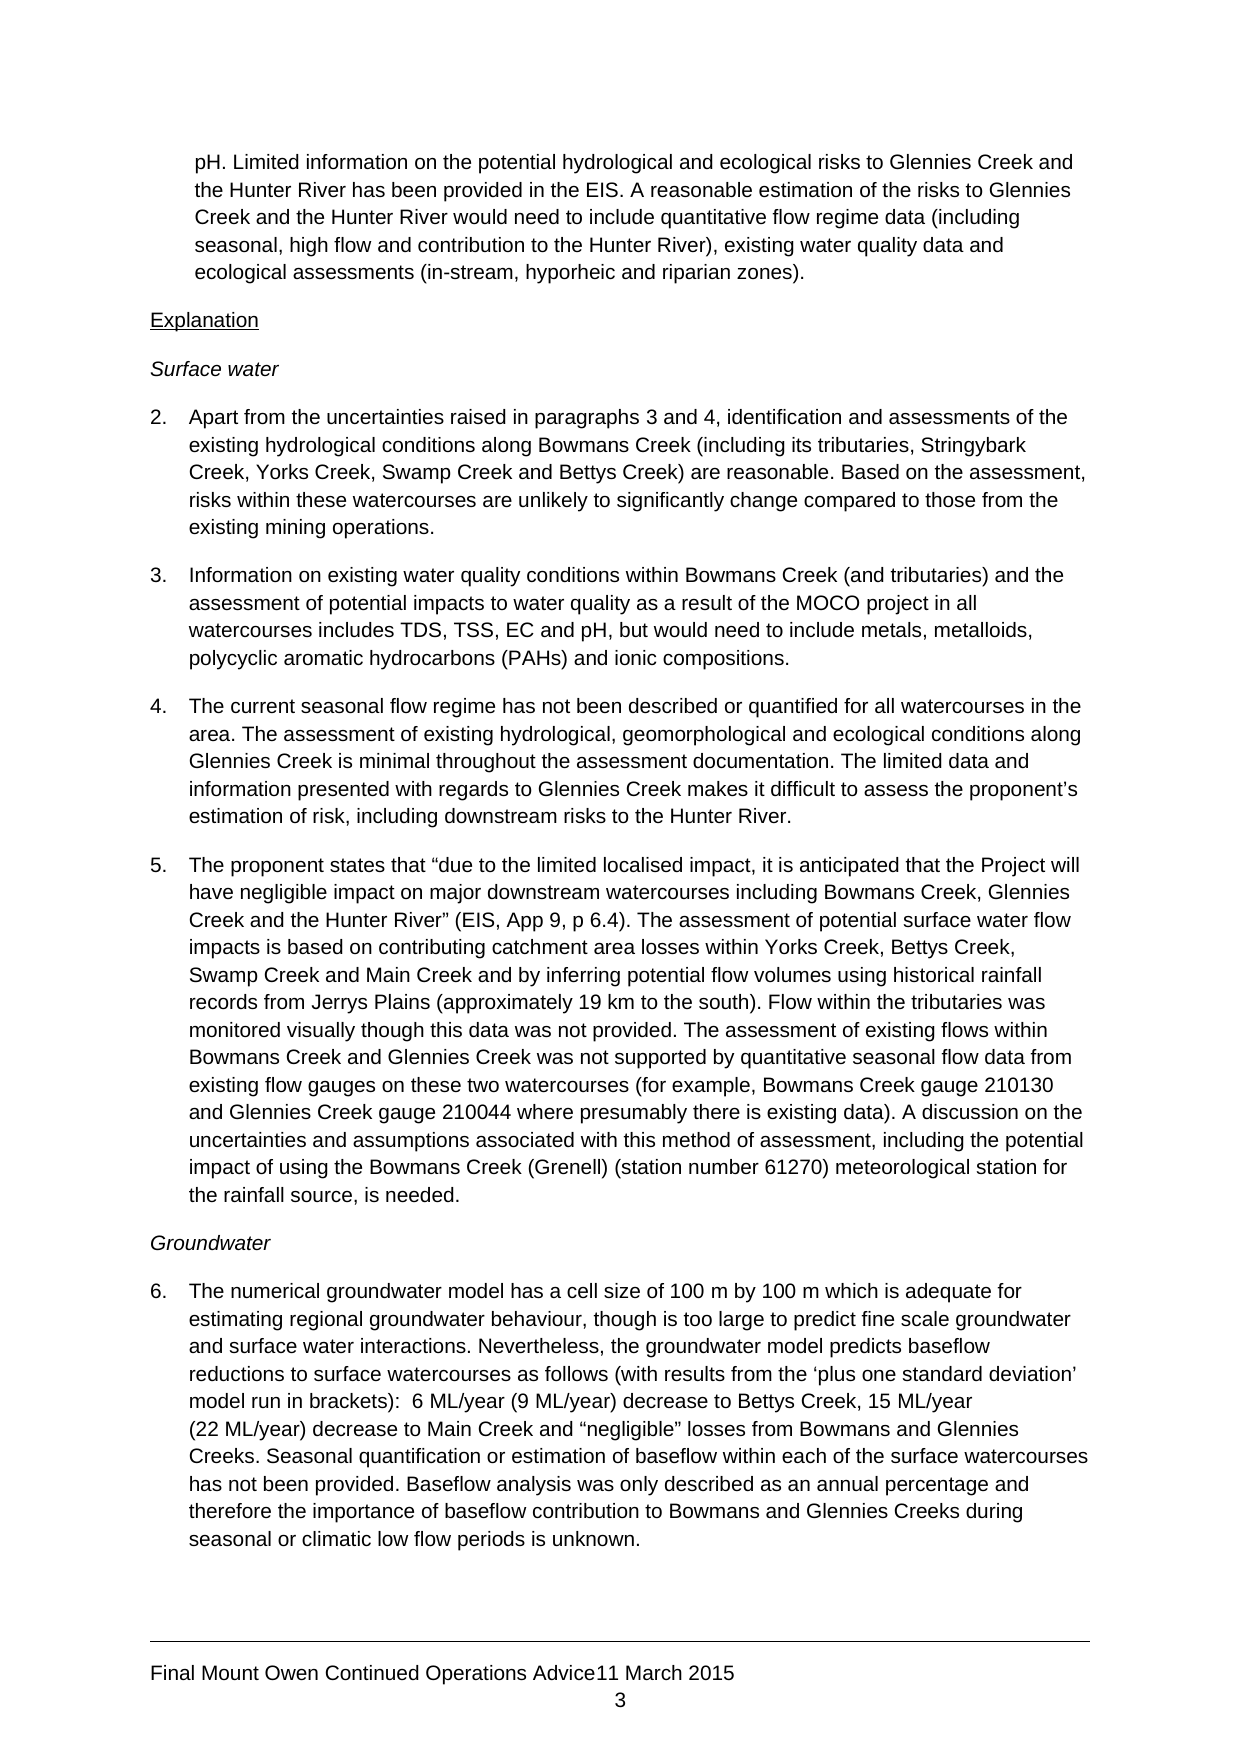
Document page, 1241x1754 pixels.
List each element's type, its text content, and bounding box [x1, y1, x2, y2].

list Information on existing water quality conditions within Bowmans Creek (and tributaries) and the assessment of potential impacts to water quality as a result of the MOCO project in all watercourses includes TDS, TSS, EC and pH, but would need to include metals, metalloids, polycyclic aromatic hydrocarbons (PAHs) and ionic compositions. [150, 563, 1090, 670]
list Apart from the uncertainties raised in paragraphs 3 and 4, identification and assessments of the existing hydrological conditions along Bowmans Creek (including its tributaries, Stringybark Creek, Yorks Creek, Swamp Creek and Bettys Creek) are reasonable. Based on the assessment, risks within these watercourses are unlikely to significantly change compared to those from the existing mining operations. [150, 405, 1090, 539]
list Groundwater [150, 1231, 1090, 1255]
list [150, 150, 1090, 284]
list The current seasonal flow regime has not been described or quantified for all watercourses in the area. The assessment of existing hydrological, geomorphological and ecological conditions along Glennies Creek is minimal throughout the assessment documentation. The limited data and information presented with regards to Glennies Creek makes it difficult to assess the proponent’s estimation of risk, including downstream risks to the Hunter River. [150, 694, 1090, 828]
list The numerical groundwater model has a cell size of 100 m by 100 m which is adequate for estimating regional groundwater behaviour, though is too large to predict fine scale groundwater and surface water interactions. Nevertheless, the groundwater model predicts baseflow reductions to surface watercourses as follows (with results from the ‘plus one standard deviation’ model run in brackets): 6 ML/year (9 ML/year) decrease to Bettys Creek, 15 ML/year (22 ML/year) decrease to Main Creek and “negligible” losses from Bowmans and Glennies Creeks. Seasonal quantification or estimation of baseflow within each of the surface watercourses has not been provided. Baseflow analysis was only described as an annual percentage and therefore the importance of baseflow contribution to Bowmans and Glennies Creeks during seasonal or climatic low flow periods is unknown. [150, 1279, 1090, 1551]
text Surface water [150, 357, 1090, 381]
list The proponent states that “due to the limited localised impact, it is anticipated that the Project will have negligible impact on major downstream watercourses including Bowmans Creek, Glennies Creek and the Hunter River” (EIS, App 9, p 6.4). The assessment of potential surface water flow impacts is based on contributing catchment area losses within Yorks Creek, Bettys Creek, Swamp Creek and Main Creek and by inferring potential flow volumes using historical rainfall records from Jerrys Plains (approximately 19 km to the south). Flow within the tributaries was monitored visually though this data was not provided. The assessment of existing flows within Bowmans Creek and Glennies Creek was not supported by quantitative seasonal flow data from existing flow gauges on these two watercourses (for example, Bowmans Creek gauge 210130 and Glennies Creek gauge 210044 where presumably there is existing data). A discussion on the uncertainties and assumptions associated with this method of assessment, including the potential impact of using the Bowmans Creek (Grenell) (station number 61270) meteorological station for the rainfall source, is needed. [150, 852, 1090, 1206]
subtitle Explanation [150, 308, 1090, 332]
